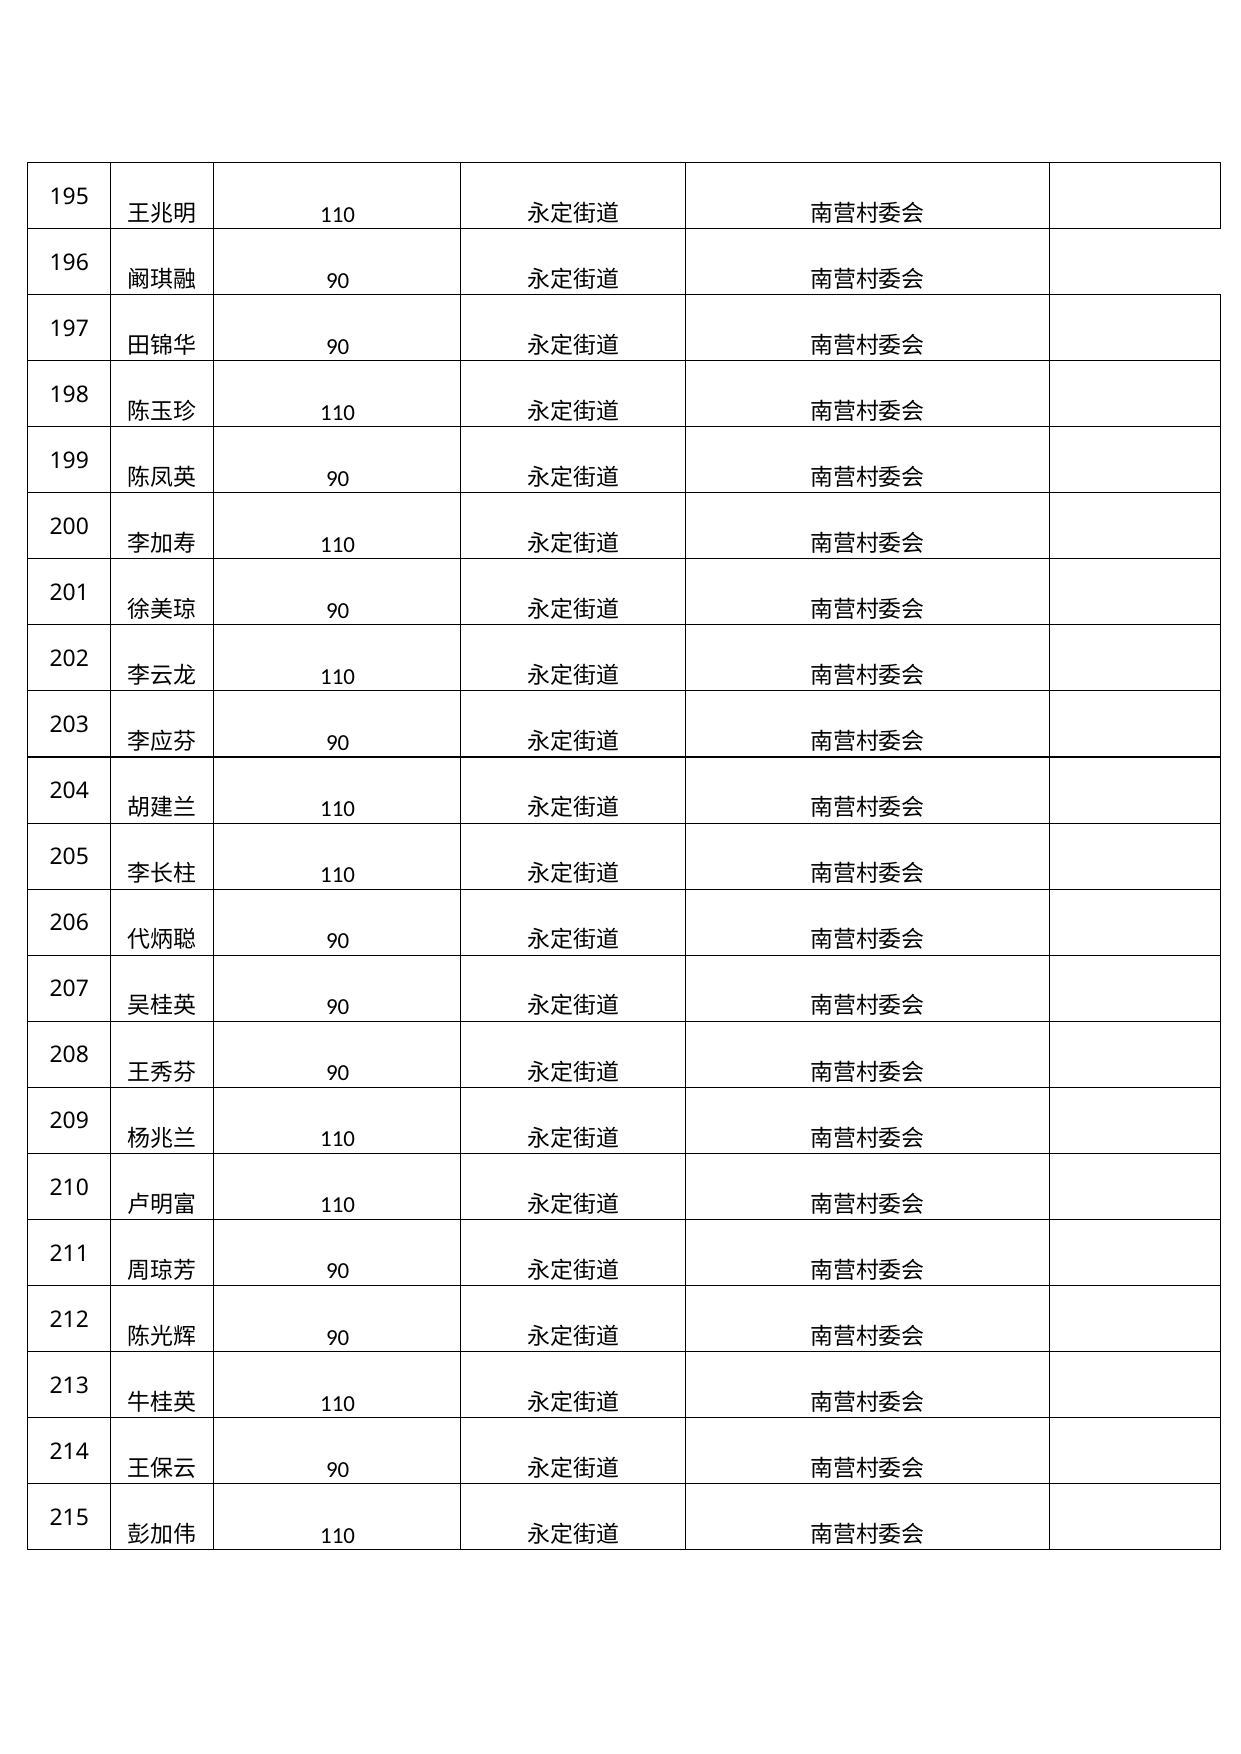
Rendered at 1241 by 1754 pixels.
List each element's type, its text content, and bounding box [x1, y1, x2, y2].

table_cell 205 [28, 824, 110, 888]
table_cell [1050, 559, 1220, 624]
table_cell 197 [28, 295, 110, 360]
table_cell 110 [214, 1484, 460, 1549]
table_cell 周琼芳 [111, 1220, 213, 1285]
table_cell 永定街道 [461, 1220, 685, 1285]
table_cell [1050, 493, 1220, 558]
table_cell 90 [214, 559, 460, 624]
table_cell 永定街道 [461, 824, 685, 888]
table_cell 永定街道 [461, 493, 685, 558]
table_cell 90 [214, 1286, 460, 1351]
table_cell 徐美琼 [111, 559, 213, 624]
table_cell 南营村委会 [686, 956, 1049, 1021]
table_cell 90 [214, 956, 460, 1021]
table_cell 南营村委会 [686, 1022, 1049, 1087]
table_cell 南营村委会 [686, 427, 1049, 492]
table_cell 李长柱 [111, 824, 213, 888]
table_cell 永定街道 [461, 1022, 685, 1087]
table_cell 110 [214, 361, 460, 426]
table_cell 90 [214, 890, 460, 954]
table_cell 210 [28, 1154, 110, 1219]
table_cell 110 [214, 758, 460, 822]
table_cell 南营村委会 [686, 295, 1049, 360]
table_cell 陈玉珍 [111, 361, 213, 426]
table_cell [1050, 163, 1220, 228]
table_cell 110 [214, 1352, 460, 1417]
table_cell [1050, 1418, 1220, 1483]
table_cell [1050, 229, 1220, 294]
table_cell 胡建兰 [111, 758, 213, 822]
table_cell 陈光辉 [111, 1286, 213, 1351]
table_cell 永定街道 [461, 1154, 685, 1219]
table_cell 90 [214, 295, 460, 360]
table_cell 永定街道 [461, 691, 685, 756]
table_cell 南营村委会 [686, 1088, 1049, 1153]
table_cell [1050, 427, 1220, 492]
table_cell 永定街道 [461, 361, 685, 426]
table_cell 90 [214, 1220, 460, 1285]
table_cell 90 [214, 229, 460, 294]
table_cell [1050, 1352, 1220, 1417]
table_cell 卢明富 [111, 1154, 213, 1219]
table_cell 永定街道 [461, 758, 685, 822]
table_cell 李云龙 [111, 625, 213, 690]
table_cell 南营村委会 [686, 824, 1049, 888]
table_cell 陈凤英 [111, 427, 213, 492]
table_cell 王兆明 [111, 163, 213, 228]
table_cell [1050, 1220, 1220, 1285]
table_cell 永定街道 [461, 427, 685, 492]
table_cell 110 [214, 1154, 460, 1219]
table_cell 110 [214, 1088, 460, 1153]
table_cell 209 [28, 1088, 110, 1153]
table_cell 南营村委会 [686, 890, 1049, 954]
table_cell 南营村委会 [686, 559, 1049, 624]
table_cell [1050, 1022, 1220, 1087]
table_cell 永定街道 [461, 295, 685, 360]
table_cell 110 [214, 163, 460, 228]
table_cell 90 [214, 691, 460, 756]
table_cell 南营村委会 [686, 493, 1049, 558]
table_cell 吴桂英 [111, 956, 213, 1021]
table_cell 阚琪融 [111, 229, 213, 294]
table_cell 南营村委会 [686, 1484, 1049, 1549]
table_cell 王秀芬 [111, 1022, 213, 1087]
table_cell 王保云 [111, 1418, 213, 1483]
table_cell 206 [28, 890, 110, 954]
table_cell 永定街道 [461, 625, 685, 690]
table_cell 南营村委会 [686, 1220, 1049, 1285]
table_cell 202 [28, 625, 110, 690]
table_cell [1050, 361, 1220, 426]
table_cell 200 [28, 493, 110, 558]
table_cell [1050, 890, 1220, 954]
table_cell 永定街道 [461, 1286, 685, 1351]
table_cell 南营村委会 [686, 163, 1049, 228]
table_cell [1050, 1484, 1220, 1549]
table_cell 牛桂英 [111, 1352, 213, 1417]
table_cell 南营村委会 [686, 1286, 1049, 1351]
table_cell 永定街道 [461, 163, 685, 228]
table_cell 南营村委会 [686, 691, 1049, 756]
table_cell 201 [28, 559, 110, 624]
table_cell 110 [214, 493, 460, 558]
table_cell [1050, 758, 1220, 822]
table_cell 213 [28, 1352, 110, 1417]
table_cell 212 [28, 1286, 110, 1351]
table_cell 南营村委会 [686, 361, 1049, 426]
table_cell 南营村委会 [686, 1352, 1049, 1417]
table_cell 永定街道 [461, 1352, 685, 1417]
table_cell 永定街道 [461, 890, 685, 954]
table_cell [1050, 295, 1220, 360]
table_cell 永定街道 [461, 229, 685, 294]
table_cell 196 [28, 229, 110, 294]
table_cell 永定街道 [461, 559, 685, 624]
table_cell [1050, 1088, 1220, 1153]
table_cell 214 [28, 1418, 110, 1483]
table_cell 211 [28, 1220, 110, 1285]
table_cell [1050, 625, 1220, 690]
table_cell 南营村委会 [686, 229, 1049, 294]
table_cell 李加寿 [111, 493, 213, 558]
table_cell 田锦华 [111, 295, 213, 360]
table_cell [1050, 1154, 1220, 1219]
table_cell 215 [28, 1484, 110, 1549]
table_cell 南营村委会 [686, 1418, 1049, 1483]
table_cell 永定街道 [461, 1484, 685, 1549]
table_cell 198 [28, 361, 110, 426]
table_cell [1050, 691, 1220, 756]
table_cell 李应芬 [111, 691, 213, 756]
table_cell [1050, 956, 1220, 1021]
table_cell 永定街道 [461, 1088, 685, 1153]
table_cell 南营村委会 [686, 1154, 1049, 1219]
table_cell 110 [214, 824, 460, 888]
table_cell 南营村委会 [686, 758, 1049, 822]
table_cell 90 [214, 1022, 460, 1087]
table_cell 90 [214, 427, 460, 492]
table_cell 207 [28, 956, 110, 1021]
table_cell 110 [214, 625, 460, 690]
table_cell [1050, 824, 1220, 888]
table_cell 203 [28, 691, 110, 756]
table_cell 195 [28, 163, 110, 228]
table_cell 90 [214, 1418, 460, 1483]
table_cell 南营村委会 [686, 625, 1049, 690]
table_cell 代炳聪 [111, 890, 213, 954]
table_cell 永定街道 [461, 956, 685, 1021]
table_cell 彭加伟 [111, 1484, 213, 1549]
table_cell 永定街道 [461, 1418, 685, 1483]
table_cell 208 [28, 1022, 110, 1087]
table_cell 杨兆兰 [111, 1088, 213, 1153]
table_cell 204 [28, 758, 110, 822]
table_cell [1050, 1286, 1220, 1351]
table_cell 199 [28, 427, 110, 492]
